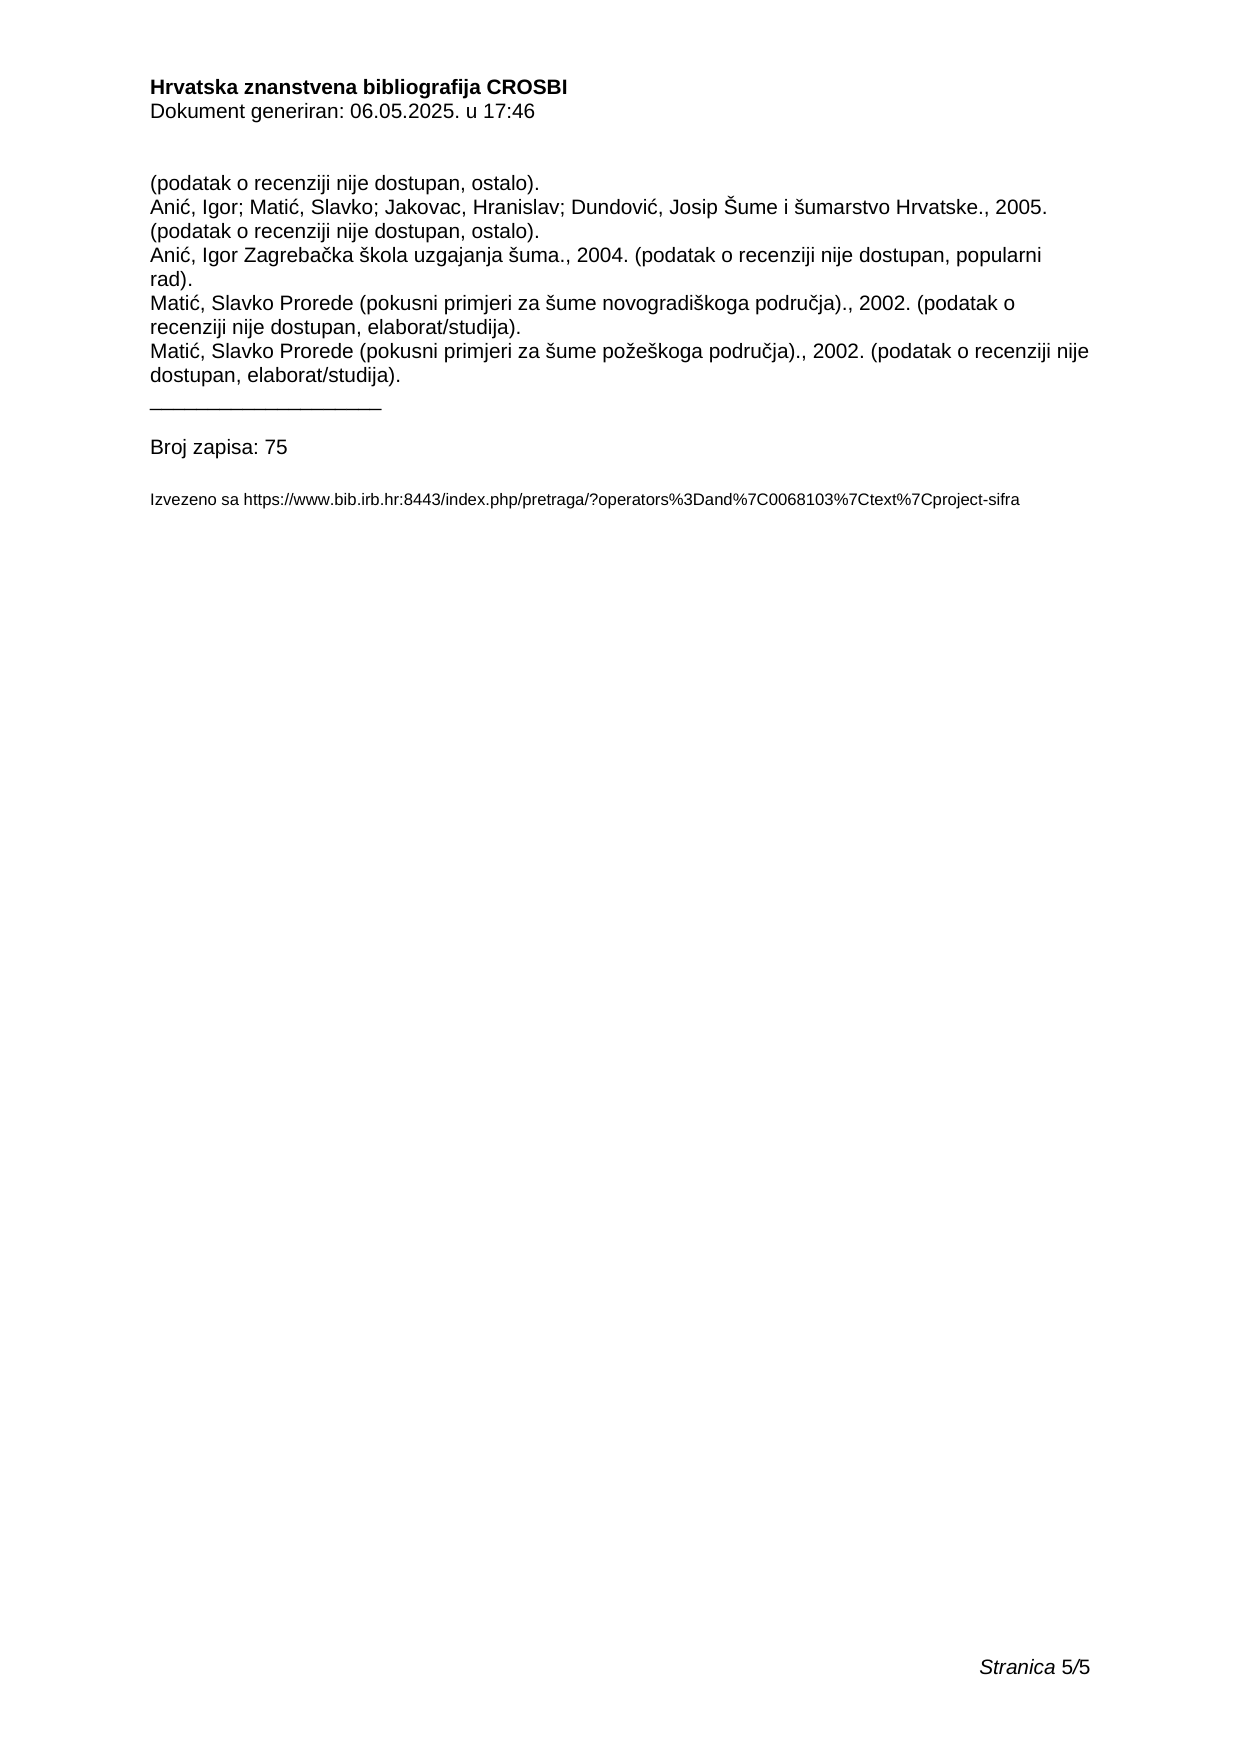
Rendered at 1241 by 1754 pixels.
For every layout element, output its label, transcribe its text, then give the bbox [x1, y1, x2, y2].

text Anić, Igor [150, 243, 1090, 291]
text ____________________ [150, 387, 1090, 411]
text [150, 171, 1090, 195]
text Izvezeno sa https://www.bib.irb.hr:8443/index.php/pretraga/?operators%3Dand%7C0068103%7Ctext%7Cproject-sifra [150, 490, 1090, 509]
text Matić, Slavko [150, 339, 1090, 387]
text Matić, Slavko [150, 291, 1090, 339]
text Broj zapisa: 75 [150, 434, 1090, 458]
text Anić, Igor; Matić, Slavko; Jakovac, Hranislav; Dundović, Josip [150, 195, 1090, 243]
